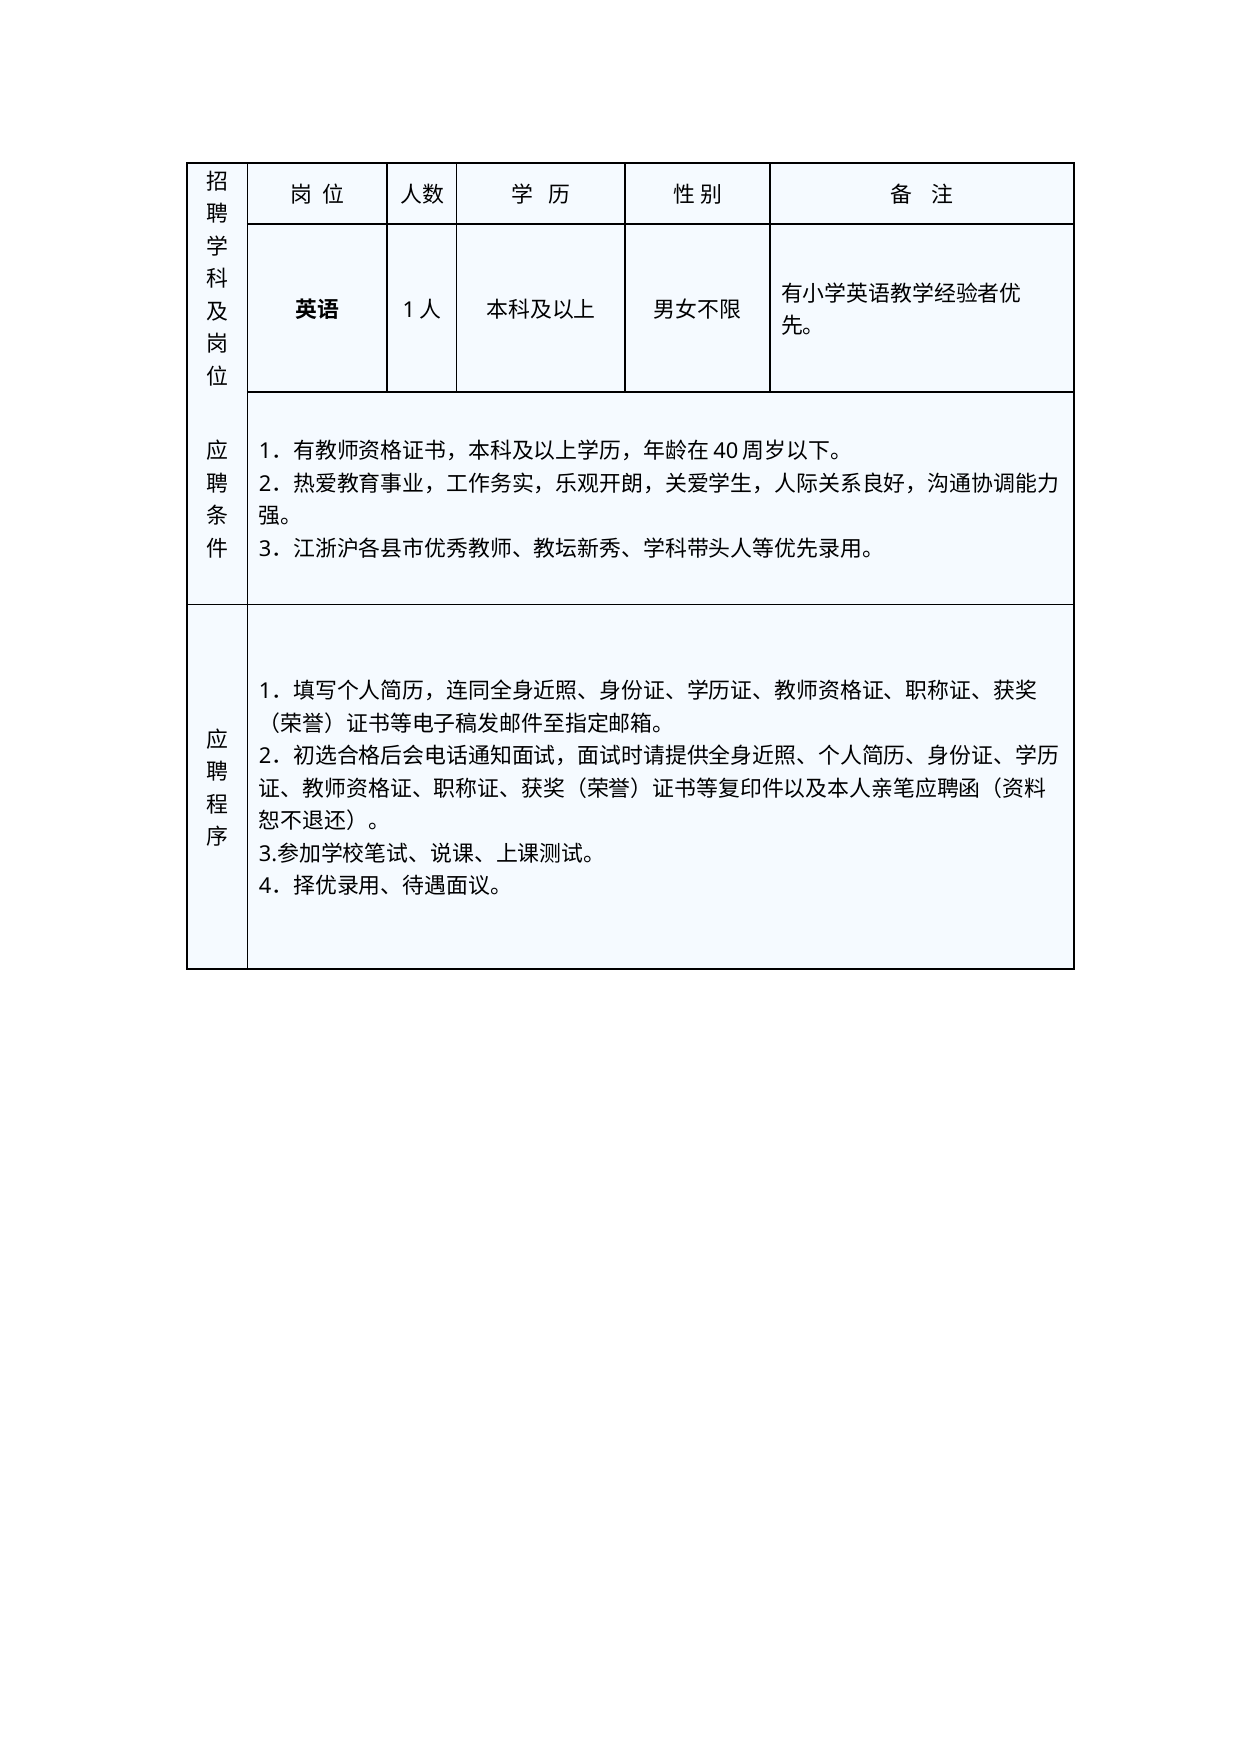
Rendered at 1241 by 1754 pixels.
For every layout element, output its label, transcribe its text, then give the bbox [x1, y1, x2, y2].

table_cell 有小学英语教学经验者优先。 [771, 225, 1073, 391]
table_header 备 注 [771, 164, 1073, 223]
table_cell 英语 [248, 225, 386, 391]
table_header 招聘学科及岗位 [188, 164, 247, 391]
table_cell 1．填写个人简历，连同全身近照、身份证、学历证、教师资格证、职称证、获奖（荣誉）证书等电子稿发邮件至指定邮箱。 2．初选合格后会电话通知面试，面试时请提供全身近照、个人简历、身份证、学历证、教师资格证、职称证、获奖（荣誉）证书等复印件以及本人亲笔应聘函（资料恕不退还）。 3.参加学校笔试、说课、上课测试。 4．择优录用、待遇面议。 [248, 605, 1073, 968]
table_cell 应聘程序 [188, 605, 247, 968]
table_cell 男女不限 [626, 225, 769, 391]
table_header 性 别 [626, 164, 769, 223]
table_cell 应聘条件 [188, 391, 247, 604]
table_cell 1．有教师资格证书，本科及以上学历，年龄在40周岁以下。 2．热爱教育事业，工作务实，乐观开朗，关爱学生，人际关系良好，沟通协调能力强。 3．江浙沪各县市优秀教师、教坛新秀、学科带头人等优先录用。 [248, 393, 1073, 604]
table_cell 1人 [388, 225, 456, 391]
table_cell 本科及以上 [457, 225, 624, 391]
table_header 岗 位 [248, 164, 386, 223]
table_header 学 历 [457, 164, 624, 223]
table_header 人数 [388, 164, 456, 223]
